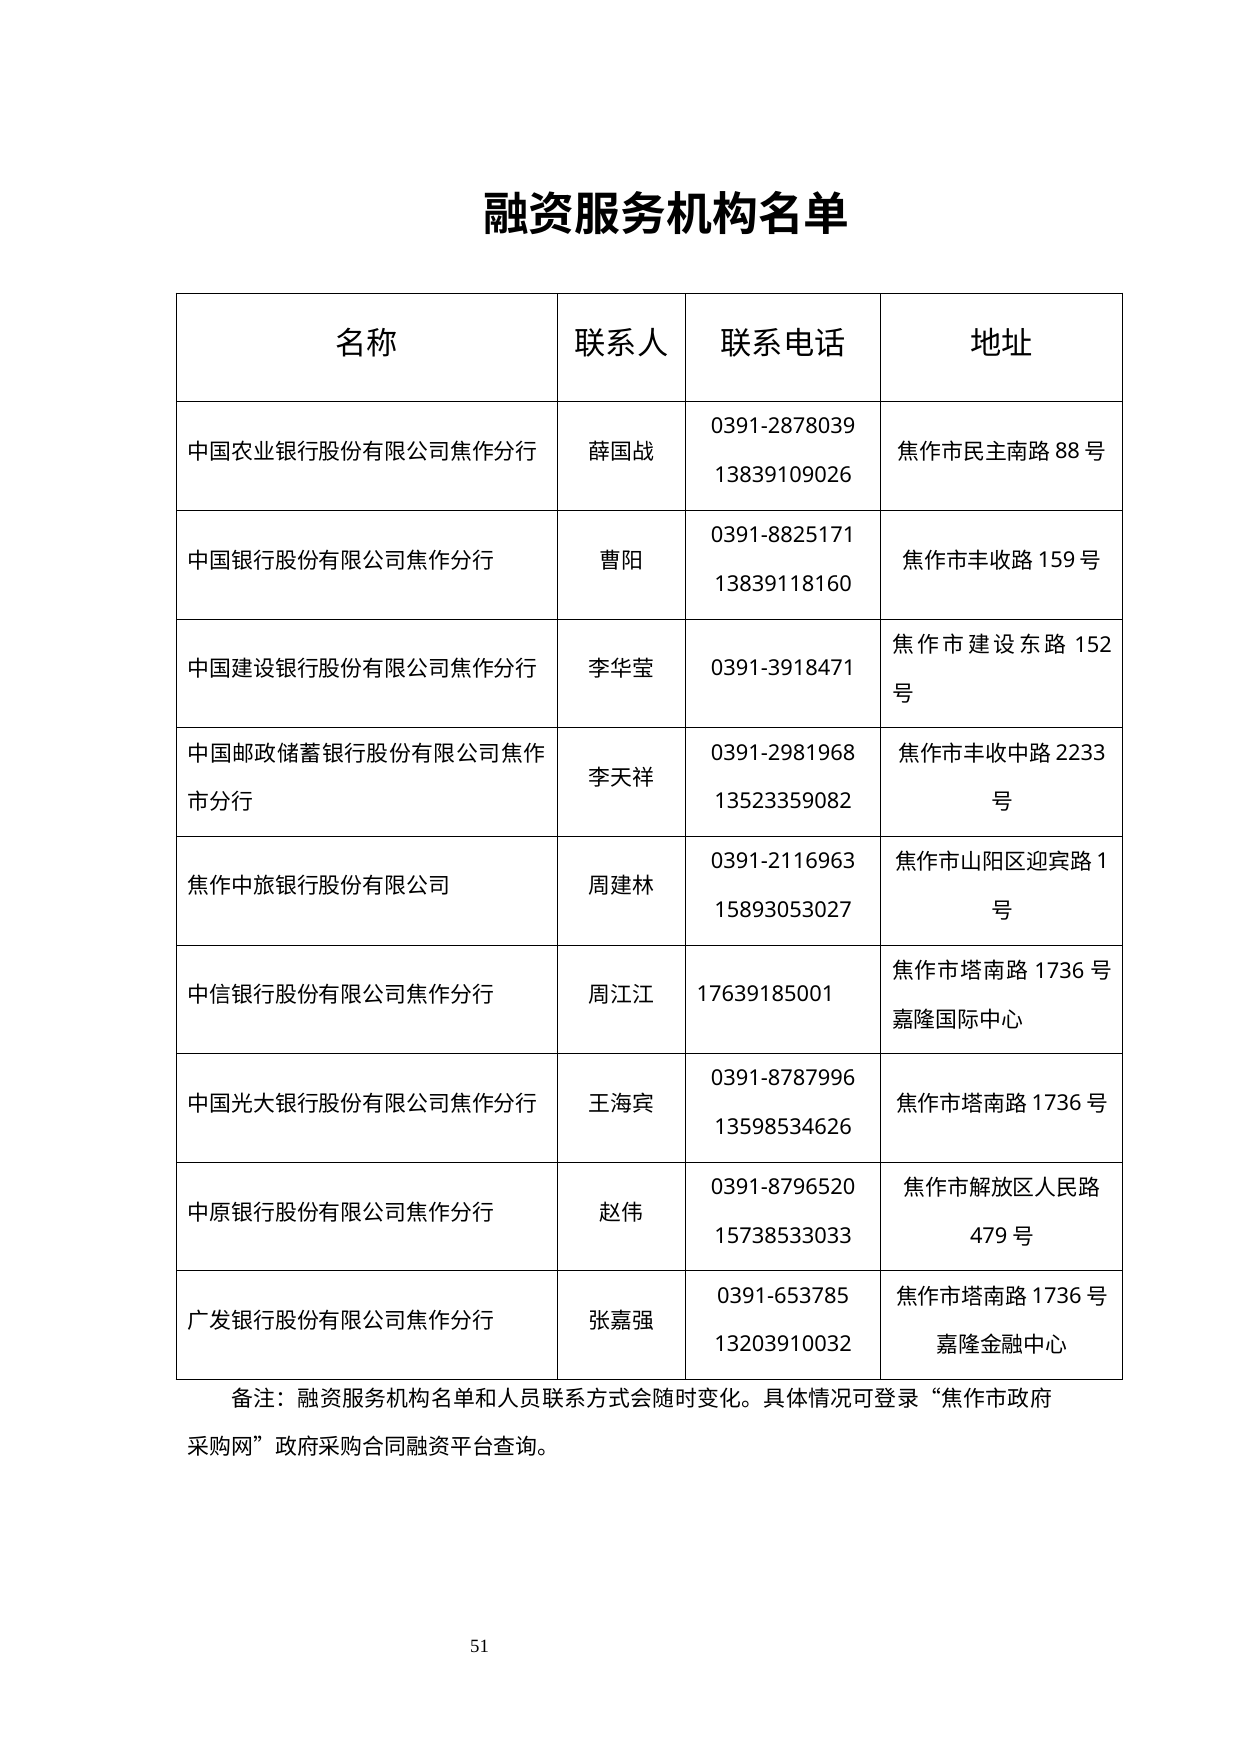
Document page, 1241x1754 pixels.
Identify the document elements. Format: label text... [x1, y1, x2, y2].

table_cell 0391-2981968 13523359082 [686, 728, 880, 836]
table_cell 焦作市丰收路159号 [881, 511, 1122, 618]
table_cell 焦作市丰收中路2233号 [881, 728, 1122, 836]
table_cell 0391-8787996 13598534626 [686, 1054, 880, 1162]
table_header 联系人 [558, 294, 685, 401]
table_cell 焦作市民主南路88号 [881, 402, 1122, 510]
table_cell 焦作市解放区人民路479号 [881, 1163, 1122, 1270]
table_cell 赵伟 [558, 1163, 685, 1270]
table_header 地址 [881, 294, 1122, 401]
table_cell 薛国战 [558, 402, 685, 510]
table_cell 0391-8796520 15738533033 [686, 1163, 880, 1270]
table_cell 焦作市建设东路152号 [881, 620, 1122, 727]
table_cell 0391-3918471 [686, 620, 880, 727]
table_cell 中信银行股份有限公司焦作分行 [177, 946, 557, 1053]
table_cell 焦作中旅银行股份有限公司 [177, 837, 557, 944]
table_header 联系电话 [686, 294, 880, 401]
table_cell 张嘉强 [558, 1271, 685, 1379]
text 备注：融资服务机构名单和人员联系方式会随时变化。具体情况可登录“焦作市政府采购网”政府采购合同融资平台查询。 [187, 1380, 1053, 1461]
table_cell 中国光大银行股份有限公司焦作分行 [177, 1054, 557, 1162]
text 融资服务机构名单 [187, 162, 1053, 259]
table_cell 中国建设银行股份有限公司焦作分行 [177, 620, 557, 727]
table_cell 周建林 [558, 837, 685, 944]
table_cell 李华莹 [558, 620, 685, 727]
table_cell 王海宾 [558, 1054, 685, 1162]
table_cell 中国邮政储蓄银行股份有限公司焦作市分行 [177, 728, 557, 836]
table_cell 0391-8825171 13839118160 [686, 511, 880, 618]
table_cell 焦作市塔南路1736号嘉隆金融中心 [881, 1271, 1122, 1379]
table_cell 0391-2116963 15893053027 [686, 837, 880, 944]
table_cell 广发银行股份有限公司焦作分行 [177, 1271, 557, 1379]
table_cell 焦作市塔南路1736号嘉隆国际中心 [881, 946, 1122, 1053]
table_cell 周江江 [558, 946, 685, 1053]
table_cell 0391-653785 13203910032 [686, 1271, 880, 1379]
table_cell 李天祥 [558, 728, 685, 836]
table_cell 曹阳 [558, 511, 685, 618]
table_cell 中国银行股份有限公司焦作分行 [177, 511, 557, 618]
table_cell 焦作市山阳区迎宾路1号 [881, 837, 1122, 944]
table_cell 中国农业银行股份有限公司焦作分行 [177, 402, 557, 510]
table_cell 17639185001 [686, 946, 880, 1053]
table_cell 焦作市塔南路1736号 [881, 1054, 1122, 1162]
table_cell 中原银行股份有限公司焦作分行 [177, 1163, 557, 1270]
table_header 名称 [177, 294, 557, 401]
table_cell 0391-2878039 13839109026 [686, 402, 880, 510]
